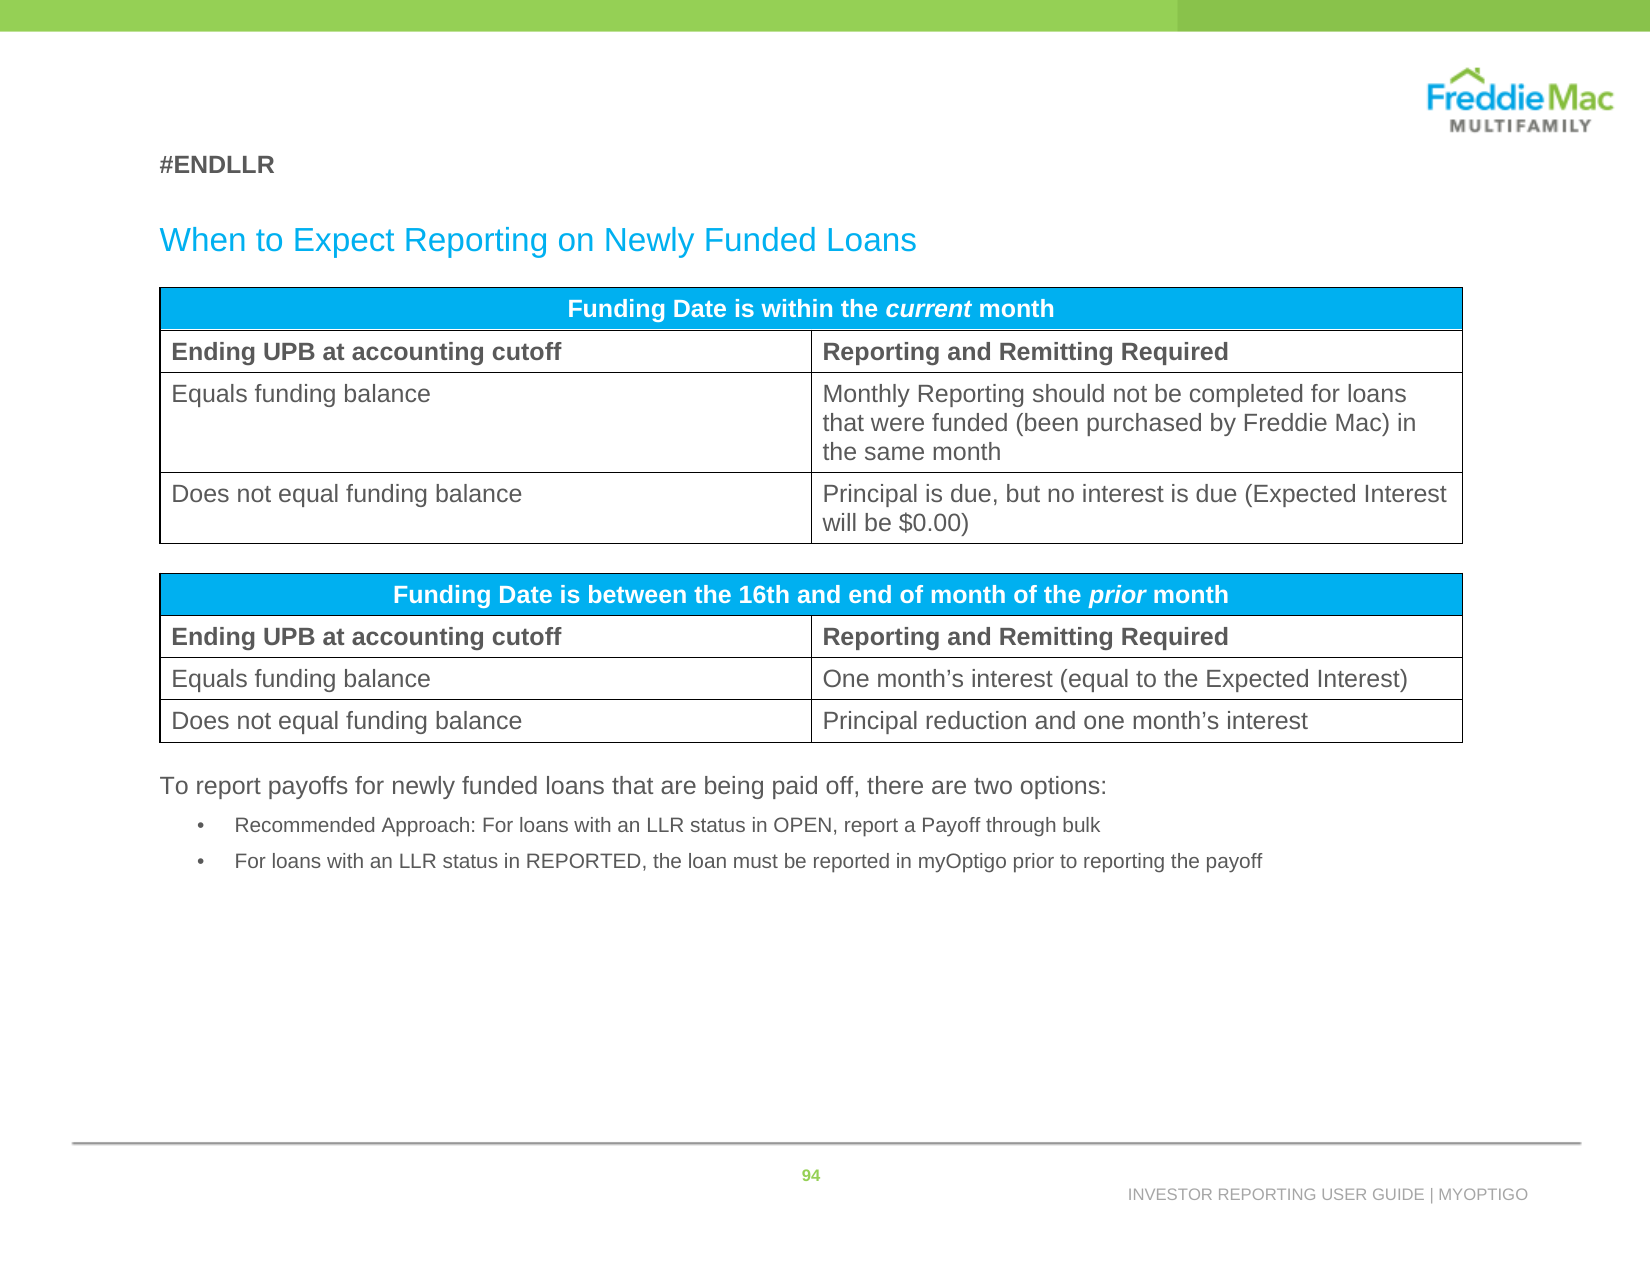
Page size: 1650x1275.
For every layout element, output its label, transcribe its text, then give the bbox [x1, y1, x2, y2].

table_header Funding Date is between the 16th and end of month of the prior month [161, 574, 1462, 615]
text To report payoffs for newly funded loans that are being paid off, there are two options: [159, 771, 1462, 800]
table_cell Reporting and Remitting Required [812, 616, 1462, 657]
table_cell Monthly Reporting should not be completed for loans that were funded (been purchased by Freddie Mac) in the same month [812, 373, 1462, 472]
table_cell Principal is due, but no interest is due (Expected Interest will be $0.00) [812, 473, 1462, 543]
text #ENDLLR [159, 150, 1462, 179]
table_cell Reporting and Remitting Required [812, 331, 1462, 372]
table_cell Does not equal funding balance [161, 700, 811, 742]
list Recommended Approach: For loans with an LLR status in OPEN, report a Payoff through bulk [197, 813, 1462, 837]
table_cell Principal reduction and one month’s interest [812, 700, 1462, 742]
table_cell Does not equal funding balance [161, 473, 811, 543]
table_cell Equals funding balance [161, 373, 811, 472]
subtitle When to Expect Reporting on Newly Funded Loans [159, 220, 1462, 258]
table_cell Ending UPB at accounting cutoff [161, 616, 811, 657]
table_header Funding Date is within the current month [161, 288, 1462, 329]
list For loans with an LLR status in REPORTED, the loan must be reported in myOptigo prior to reporting the payoff [197, 849, 1462, 873]
table_cell One month’s interest (equal to the Expected Interest) [812, 658, 1462, 699]
table_cell Equals funding balance [161, 658, 811, 699]
table_cell Ending UPB at accounting cutoff [161, 331, 811, 372]
